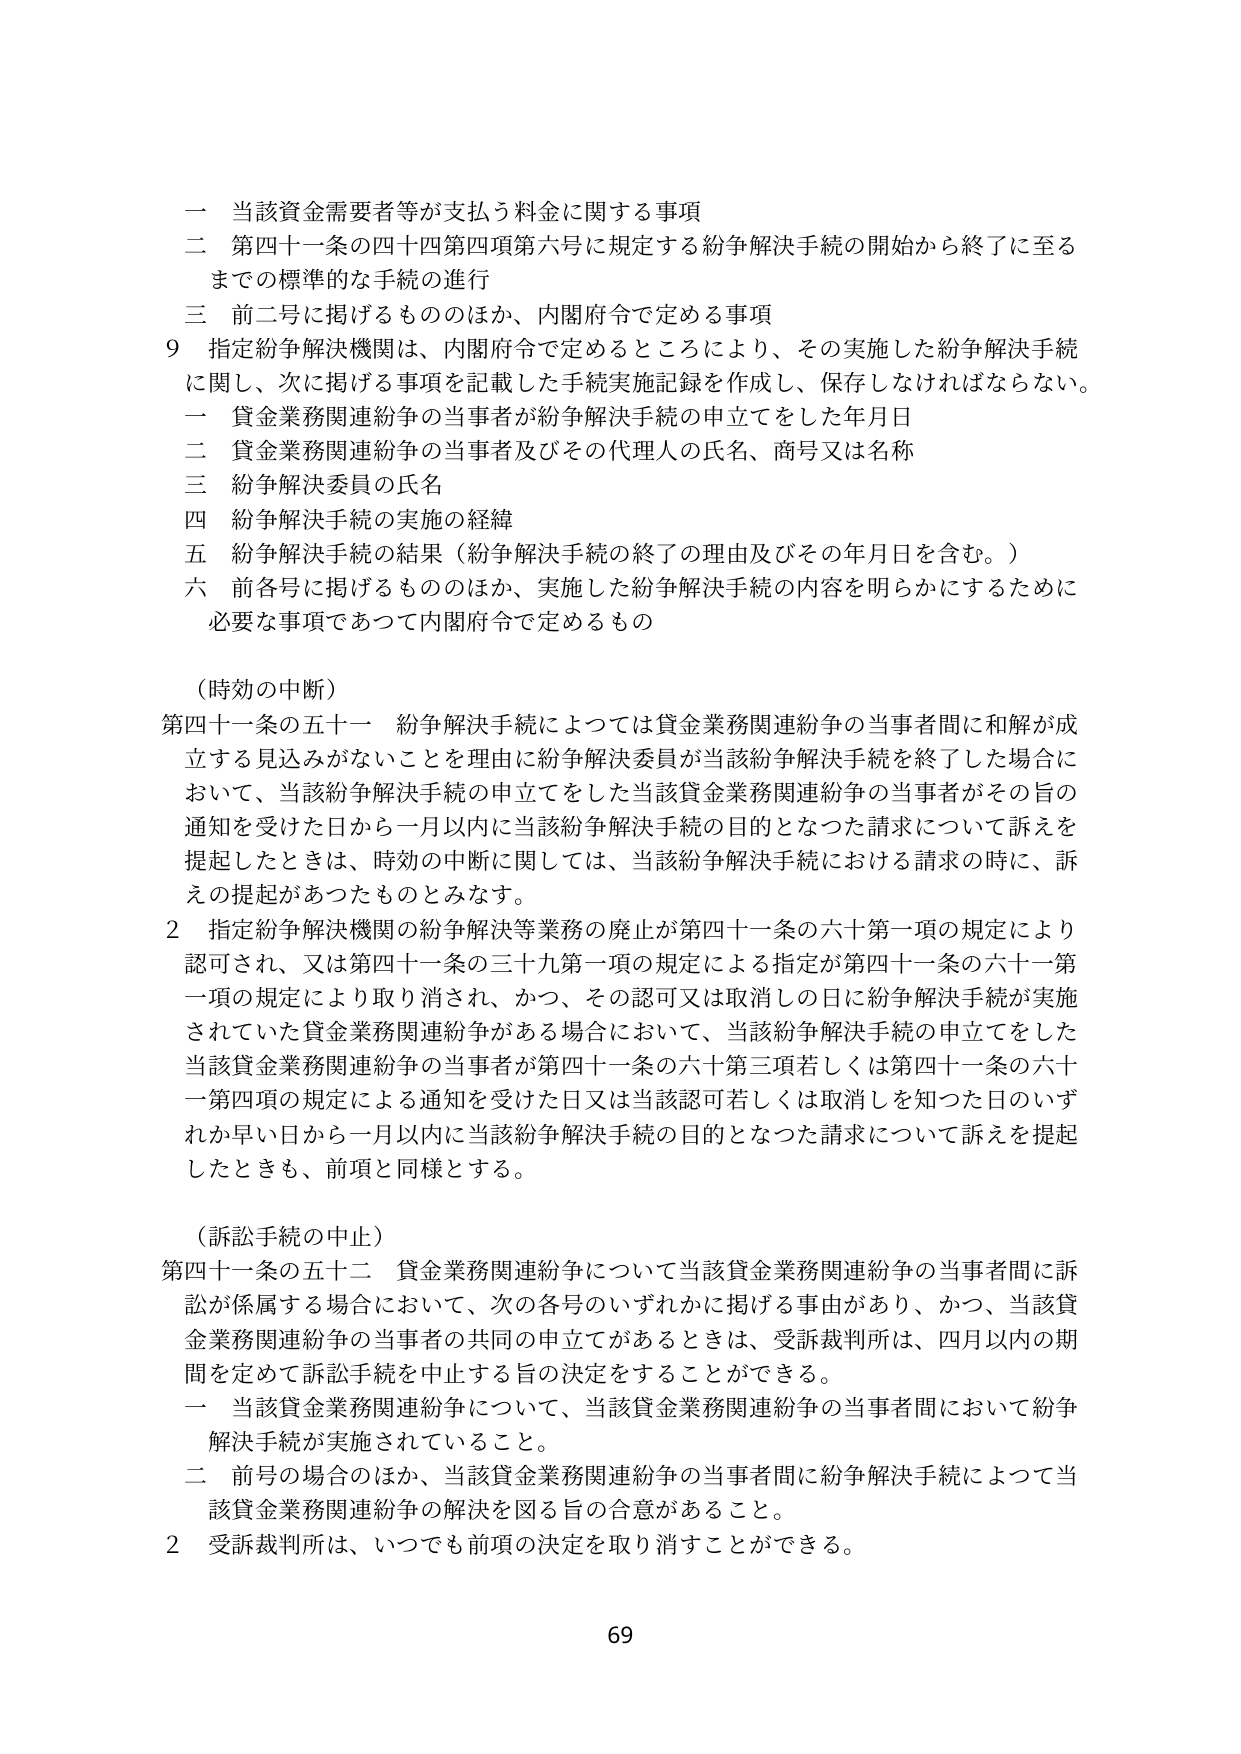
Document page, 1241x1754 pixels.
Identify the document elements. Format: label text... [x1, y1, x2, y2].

text 一 当該貸金業務関連紛争について、当該貸金業務関連紛争の当事者間において紛争解決手続が実施されていること。 [184, 1389, 1079, 1458]
text 二 貸金業務関連紛争の当事者及びその代理人の氏名、商号又は名称 [184, 433, 1079, 467]
text 三 紛争解決委員の氏名 [184, 467, 1079, 501]
text 二 第四十一条の四十四第四項第六号に規定する紛争解決手続の開始から終了に至るまでの標準的な手続の進行 [184, 228, 1079, 296]
text （訴訟手続の中止） [184, 1219, 1079, 1253]
text 四 紛争解決手続の実施の経緯 [184, 501, 1079, 535]
text 二 前号の場合のほか、当該貸金業務関連紛争の当事者間に紛争解決手続によつて当該貸金業務関連紛争の解決を図る旨の合意があること。 [184, 1458, 1079, 1526]
text ９ 指定紛争解決機関は、内閣府令で定めるところにより、その実施した紛争解決手続に関し、次に掲げる事項を記載した手続実施記録を作成し、保存しなければならない。 [161, 330, 1079, 399]
text 三 前二号に掲げるもののほか、内閣府令で定める事項 [184, 296, 1079, 330]
text 五 紛争解決手続の結果（紛争解決手続の終了の理由及びその年月日を含む。） [184, 535, 1079, 569]
text 六 前各号に掲げるもののほか、実施した紛争解決手続の内容を明らかにするために必要な事項であつて内閣府令で定めるもの [184, 569, 1079, 638]
text ２ 指定紛争解決機関の紛争解決等業務の廃止が第四十一条の六十第一項の規定により認可され、又は第四十一条の三十九第一項の規定による指定が第四十一条の六十一第一項の規定により取り消され、かつ、その認可又は取消しの日に紛争解決手続が実施されていた貸金業務関連紛争がある場合において、当該紛争解決手続の申立てをした当該貸金業務関連紛争の当事者が第四十一条の六十第三項若しくは第四十一条の六十一第四項の規定による通知を受けた日又は当該認可若しくは取消しを知つた日のいずれか早い日から一月以内に当該紛争解決手続の目的となつた請求について訴えを提起したときも、前項と同様とする。 [161, 911, 1079, 1184]
text 一 当該資金需要者等が支払う料金に関する事項 [184, 194, 1079, 228]
text 第四十一条の五十一 紛争解決手続によつては貸金業務関連紛争の当事者間に和解が成立する見込みがないことを理由に紛争解決委員が当該紛争解決手続を終了した場合において、当該紛争解決手続の申立てをした当該貸金業務関連紛争の当事者がその旨の通知を受けた日から一月以内に当該紛争解決手続の目的となつた請求について訴えを提起したときは、時効の中断に関しては、当該紛争解決手続における請求の時に、訴えの提起があつたものとみなす。 [161, 706, 1079, 911]
text 一 貸金業務関連紛争の当事者が紛争解決手続の申立てをした年月日 [184, 399, 1079, 433]
text ２ 受訴裁判所は、いつでも前項の決定を取り消すことができる。 [161, 1526, 1079, 1560]
text 第四十一条の五十二 貸金業務関連紛争について当該貸金業務関連紛争の当事者間に訴訟が係属する場合において、次の各号のいずれかに掲げる事由があり、かつ、当該貸金業務関連紛争の当事者の共同の申立てがあるときは、受訴裁判所は、四月以内の期間を定めて訴訟手続を中止する旨の決定をすることができる。 [161, 1253, 1079, 1389]
text （時効の中断） [184, 672, 1079, 706]
